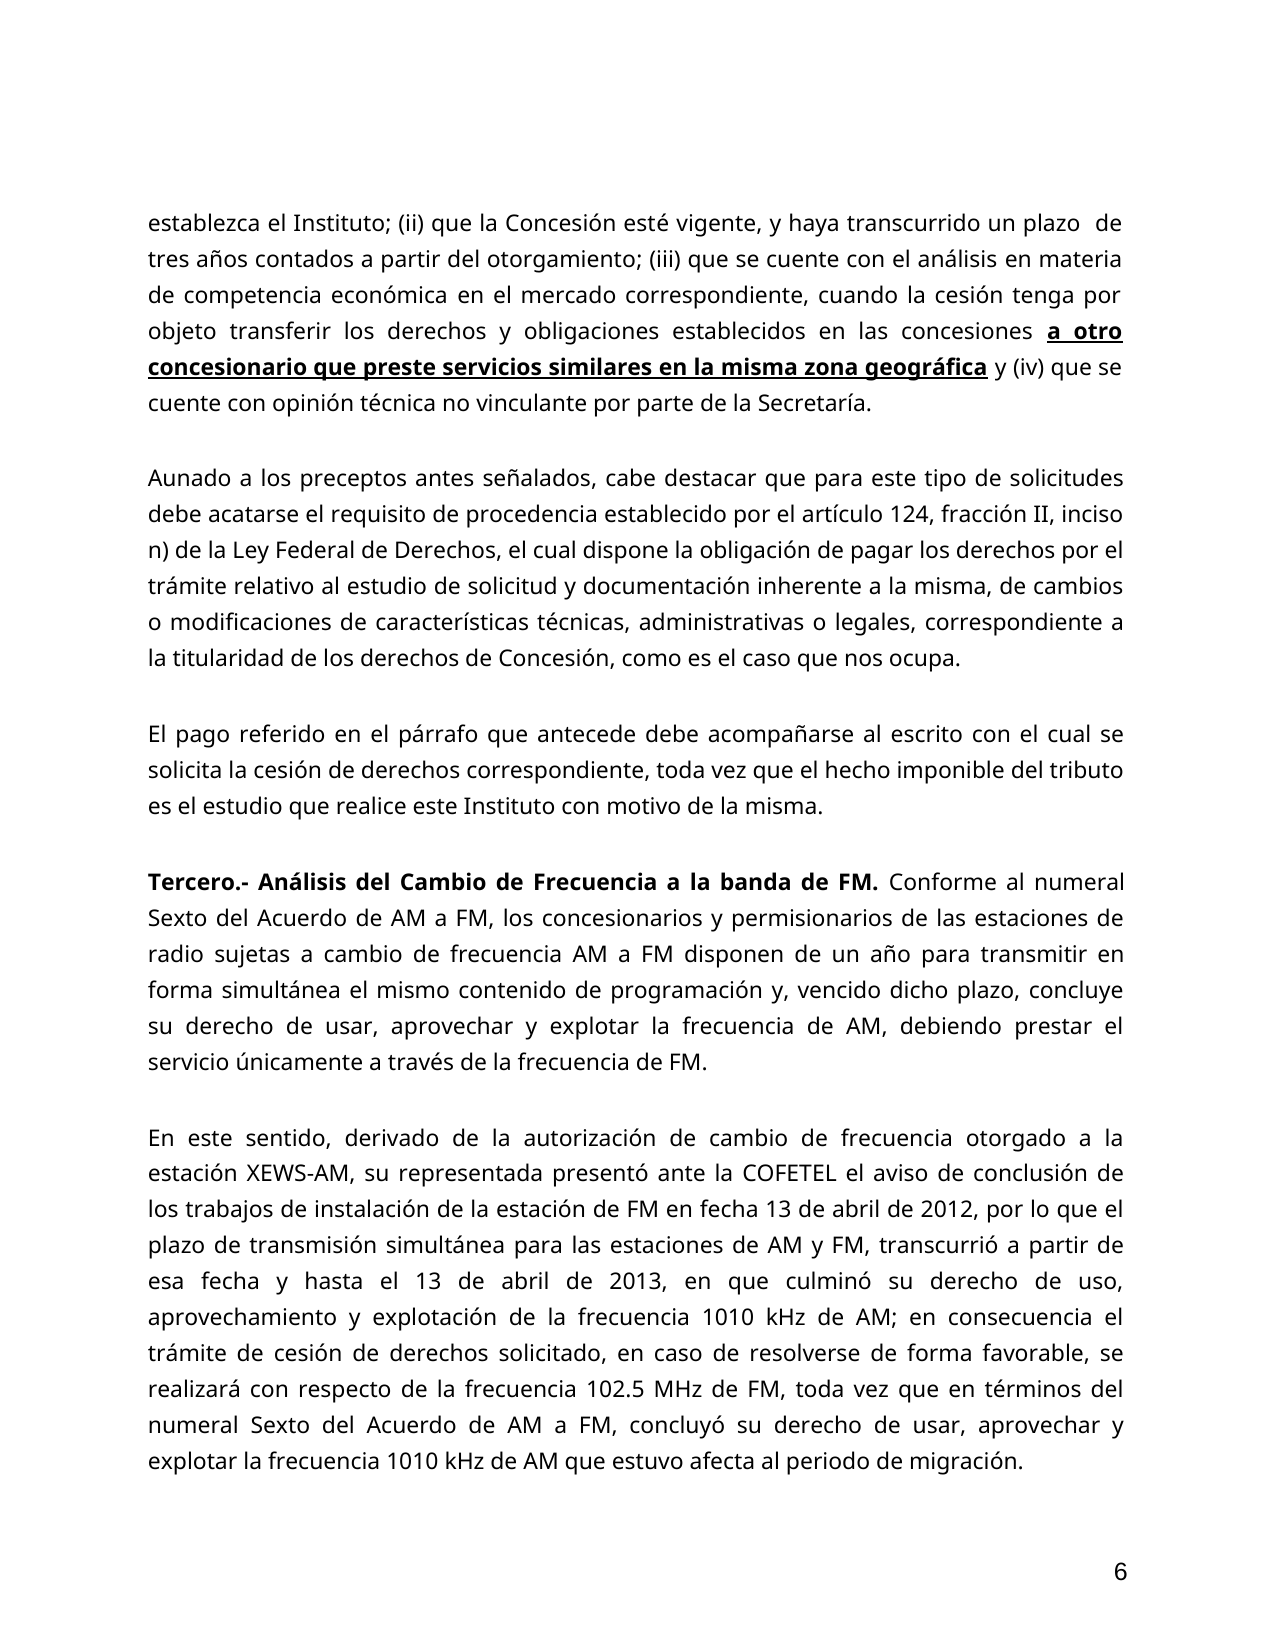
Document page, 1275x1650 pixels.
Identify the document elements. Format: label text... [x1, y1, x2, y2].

text En este sentido, derivado de la autorización de cambio de frecuencia otorgado a la estación XEWS-AM, su representada presentó ante la COFETEL el aviso de conclusión de los trabajos de instalación de la estación de FM en fecha 13 de abril de 2012, por lo que el plazo de transmisión simultánea para las estaciones de AM y FM, transcurrió a partir de esa fecha y hasta el 13 de abril de 2013, en que culminó su derecho de uso, aprovechamiento y explotación de la frecuencia 1010 kHz de AM; en consecuencia el trámite de cesión de derechos solicitado, en caso de resolverse de forma favorable, se realizará con respecto de la frecuencia 102.5 MHz de FM, toda vez que en términos del numeral Sexto del Acuerdo de AM a FM, concluyó su derecho de usar, aprovechar y explotar la frecuencia 1010 kHz de AM que estuvo afecta al periodo de migración. [148, 1121, 1125, 1476]
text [148, 207, 1122, 418]
text Tercero.- Análisis del Cambio de Frecuencia a la banda de FM. Conforme al numeral Sexto del Acuerdo de AM a FM, los concesionarios y permisionarios de las estaciones de radio sujetas a cambio de frecuencia AM a FM disponen de un año para transmitir en forma simultánea el mismo contenido de programación y, vencido dicho plazo, concluye su derecho de usar, aprovechar y explotar la frecuencia de AM, debiendo prestar el servicio únicamente a través de la frecuencia de FM. [148, 866, 1125, 1077]
text El pago referido en el párrafo que antecede debe acompañarse al escrito con el cual se solicita la cesión de derechos correspondiente, toda vez que el hecho imponible del tributo es el estudio que realice este Instituto con motivo de la misma. [148, 718, 1125, 821]
text Aunado a los preceptos antes señalados, cabe destacar que para este tipo de solicitudes debe acatarse el requisito de procedencia establecido por el artículo 124, fracción II, inciso n) de la Ley Federal de Derechos, el cual dispone la obligación de pagar los derechos por el trámite relativo al estudio de solicitud y documentación inherente a la misma, de cambios o modificaciones de características técnicas, administrativas o legales, correspondiente a la titularidad de los derechos de Concesión, como es el caso que nos ocupa. [148, 462, 1125, 673]
